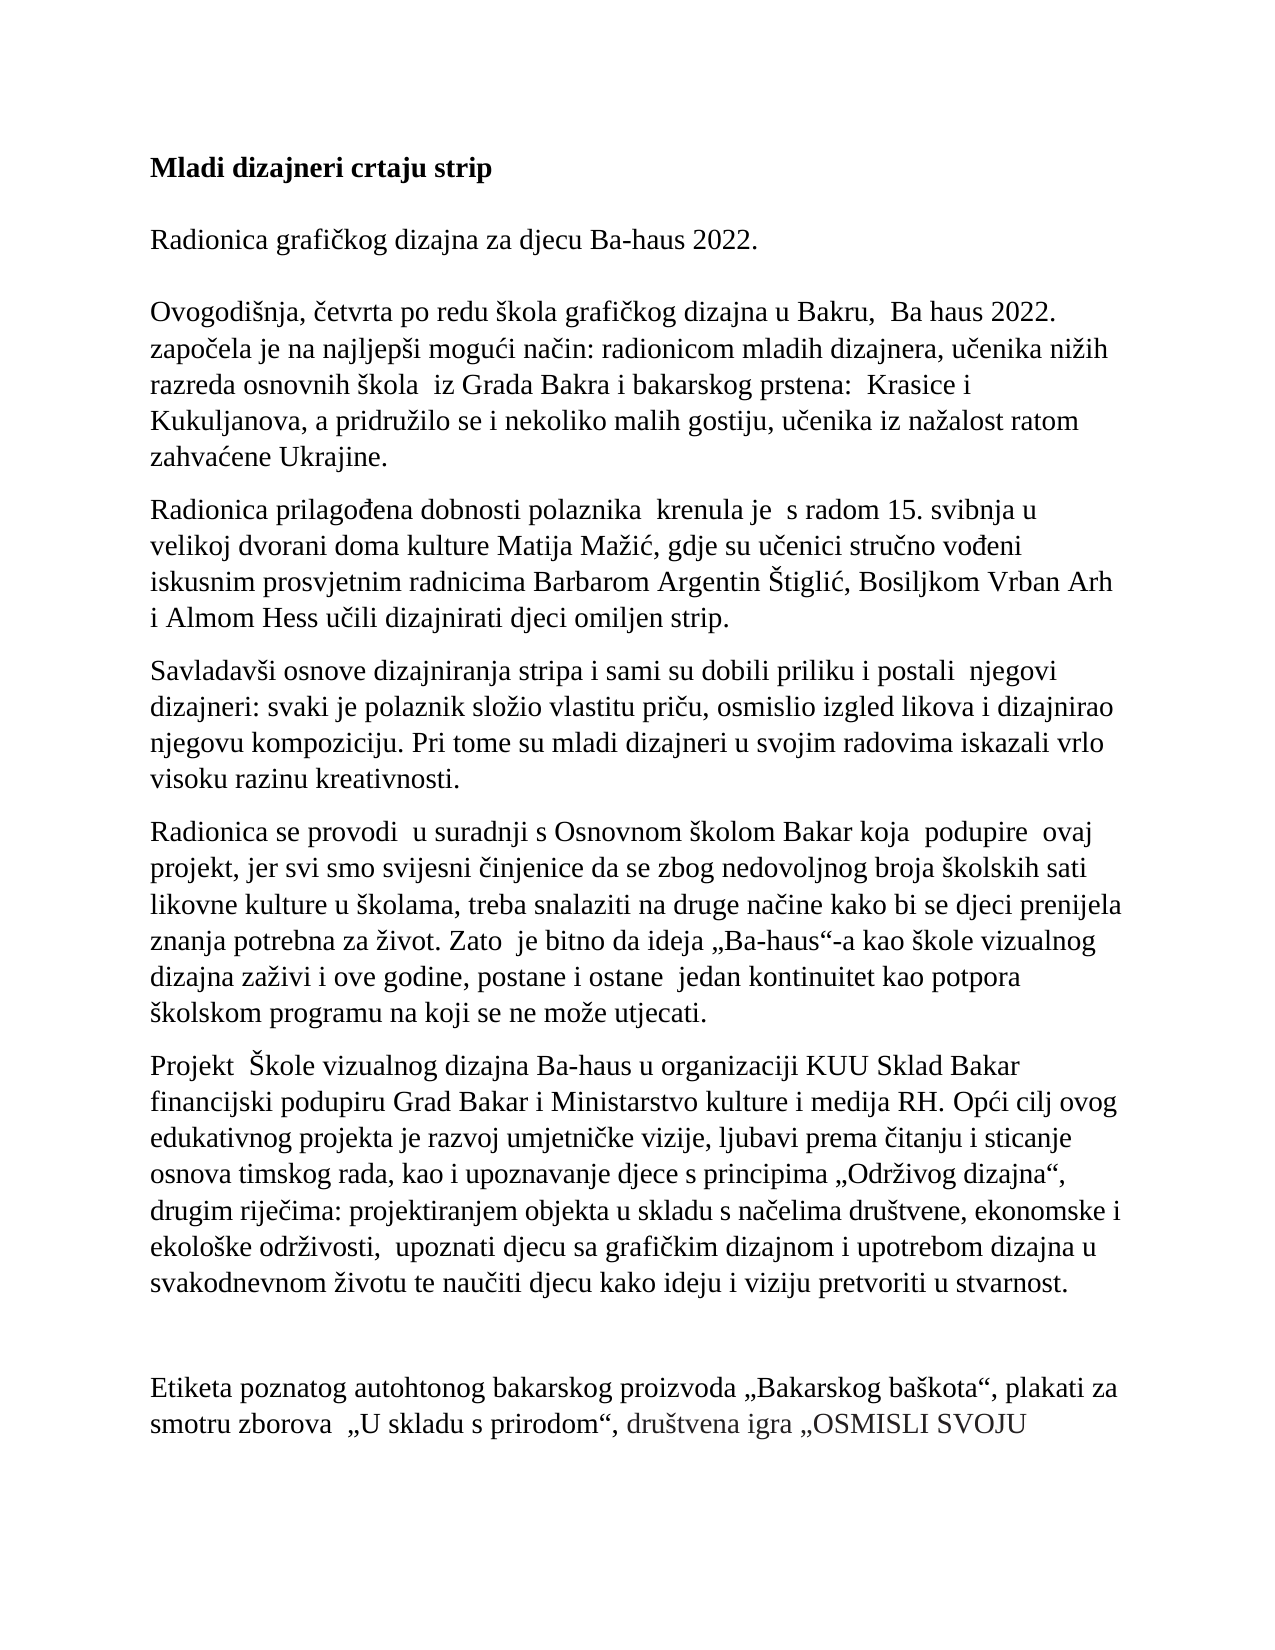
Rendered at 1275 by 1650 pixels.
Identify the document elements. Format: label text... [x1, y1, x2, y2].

text Radionica grafičkog dizajna za djecu Ba-haus 2022. [150, 222, 1125, 256]
text Savladavši osnove dizajniranja stripa i sami su dobili priliku i postali njegovi dizajneri: svaki je polaznik složio vlastitu priču, osmislio izgled likova i dizajnirao njegovu kompoziciju. Pri tome su mladi dizajneri u svojim radovima iskazali vrlo visoku razinu kreativnosti. [150, 653, 1125, 795]
text Ovogodišnja, četvrta po redu škola grafičkog dizajna u Bakru, Ba haus 2022. započela je na najljepši mogući način: radionicom mladih dizajnera, učenika nižih razreda osnovnih škola iz Grada Bakra i bakarskog prstena: Krasice i Kukuljanova, a pridružilo se i nekoliko malih gostiju, učenika iz nažalost ratom zahvaćene Ukrajine. [150, 294, 1125, 473]
text Radionica prilagođena dobnosti polaznika krenula je s radom 15. svibnja u velikoj dvorani doma kulture Matija Mažić, gdje su učenici stručno vođeni iskusnim prosvjetnim radnicima Barbarom Argentin Štiglić, Bosiljkom Vrban Arh i Almom Hess učili dizajnirati djeci omiljen strip. [150, 492, 1125, 634]
text Radionica se provodi u suradnji s Osnovnom školom Bakar koja podupire ovaj projekt, jer svi smo svijesni činjenice da se zbog nedovoljnog broja školskih sati likovne kulture u školama, treba snalaziti na druge načine kako bi se djeci prenijela znanja potrebna za život. Zato je bitno da ideja „Ba-haus“-a kao škole vizualnog dizajna zaživi i ove godine, postane i ostane jedan kontinuitet kao potpora školskom programu na koji se ne može utjecati. [150, 814, 1125, 1029]
text Projekt Škole vizualnog dizajna Ba-haus u organizaciji KUU Sklad Bakar financijski podupiru Grad Bakar i Ministarstvo kulture i medija RH. Opći cilj ovog edukativnog projekta je razvoj umjetničke vizije, ljubavi prema čitanju i sticanje osnova timskog rada, kao i upoznavanje djece s principima „Održivog dizajna“, drugim riječima: projektiranjem objekta u skladu s načelima društvene, ekonomske i ekološke održivosti, upoznati djecu sa grafičkim dizajnom i upotrebom dizajna u svakodnevnom životu te naučiti djecu kako ideju i viziju pretvoriti u stvarnost. [150, 1048, 1125, 1298]
text Mladi dizajneri crtaju strip [150, 150, 1125, 183]
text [150, 1371, 1125, 1440]
